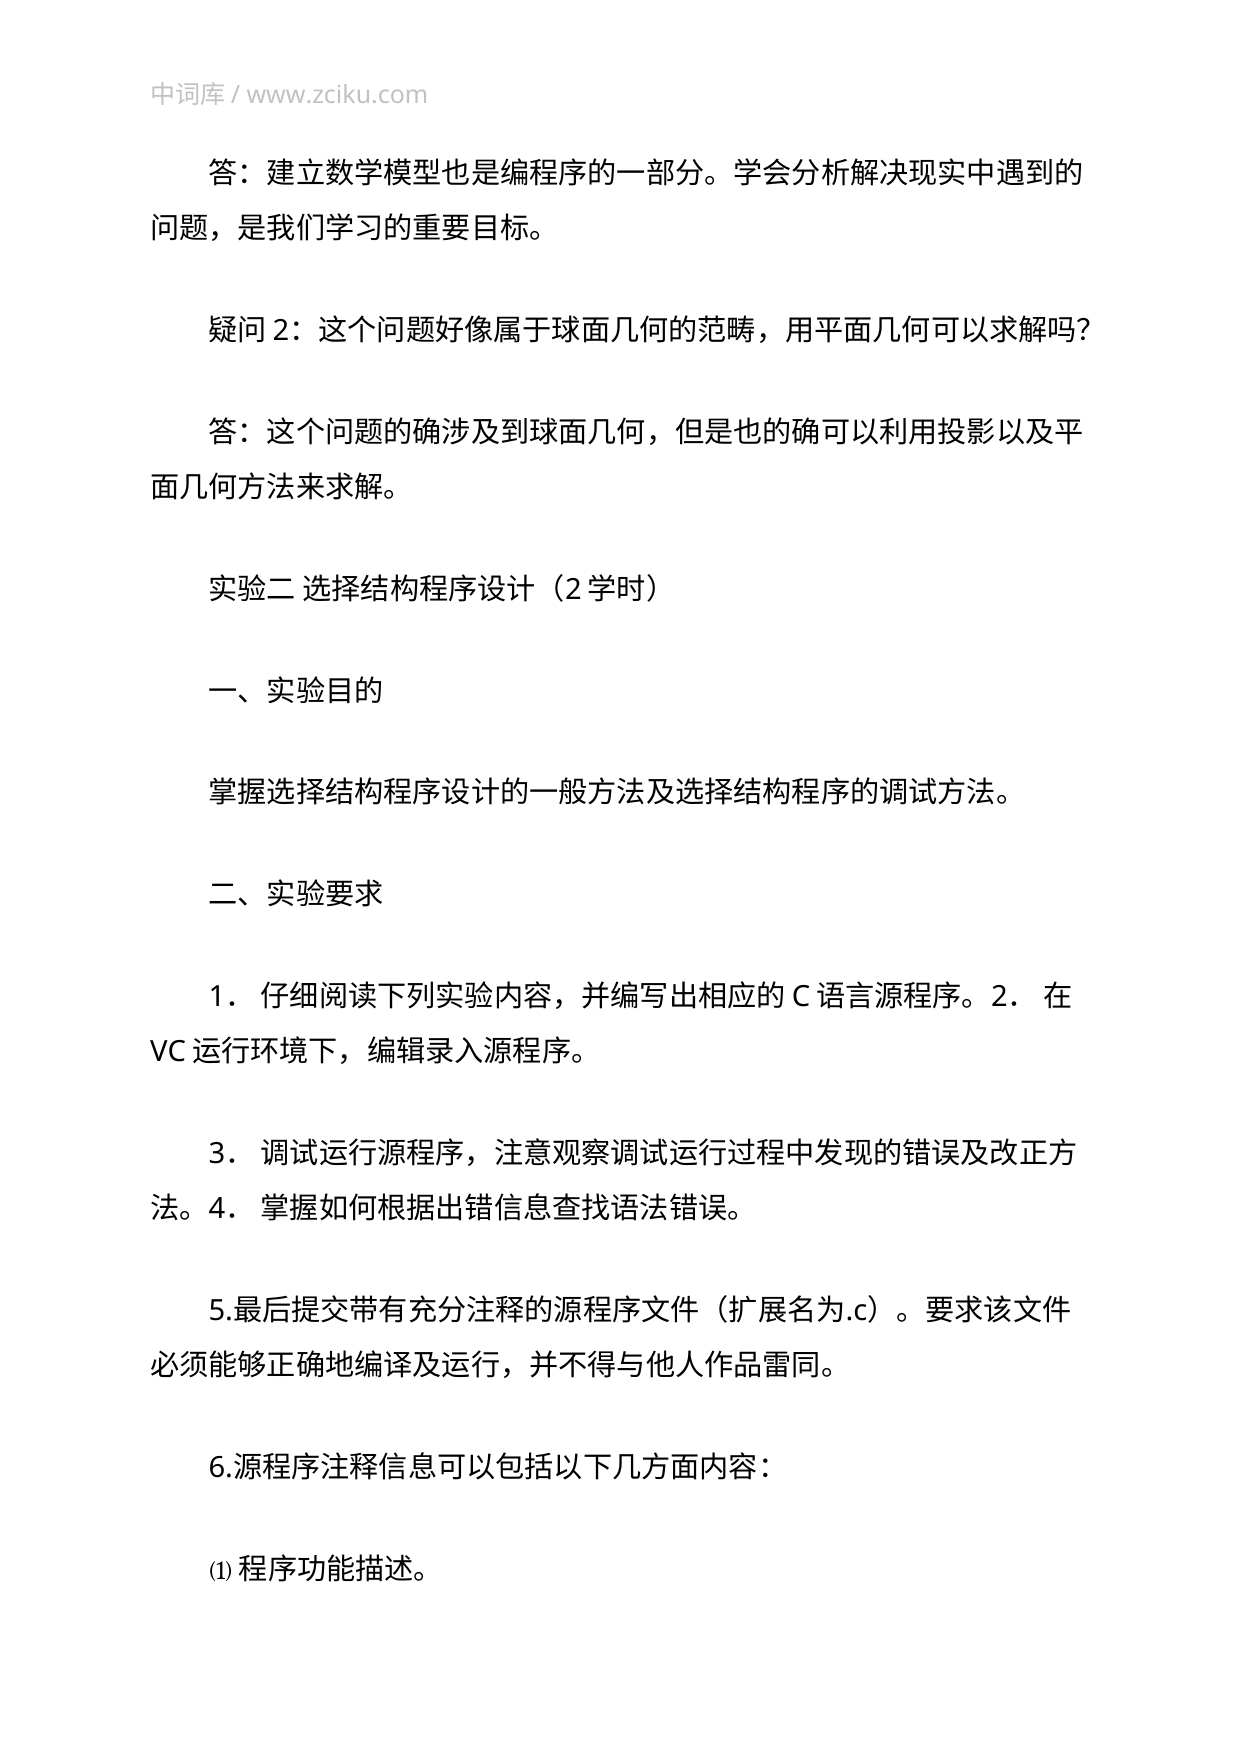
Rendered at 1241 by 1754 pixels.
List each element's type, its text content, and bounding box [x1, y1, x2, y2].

text 一、实验目的 [150, 667, 1090, 709]
text 答：建立数学模型也是编程序的一部分。学会分析解决现实中遇到的问题，是我们学习的重要目标。 [150, 150, 1090, 247]
text 二、实验要求 [150, 871, 1090, 913]
text 6.源程序注释信息可以包括以下几方面内容： [150, 1443, 1090, 1486]
text 答：这个问题的确涉及到球面几何，但是也的确可以利用投影以及平面几何方法来求解。 [150, 409, 1090, 506]
text ⑴程序功能描述。 [150, 1545, 1090, 1588]
text 实验二 选择结构程序设计（2学时） [150, 565, 1090, 608]
text 疑问2：这个问题好像属于球面几何的范畴，用平面几何可以求解吗？ [150, 307, 1090, 349]
text 3． 调试运行源程序，注意观察调试运行过程中发现的错误及改正方法。4． 掌握如何根据出错信息查找语法错误。 [150, 1129, 1090, 1227]
text 5.最后提交带有充分注释的源程序文件（扩展名为.c）。要求该文件必须能够正确地编译及运行，并不得与他人作品雷同。 [150, 1287, 1090, 1384]
text 1． 仔细阅读下列实验内容，并编写出相应的C语言源程序。2． 在VC运行环境下，编辑录入源程序。 [150, 973, 1090, 1070]
text 掌握选择结构程序设计的一般方法及选择结构程序的调试方法。 [150, 769, 1090, 811]
